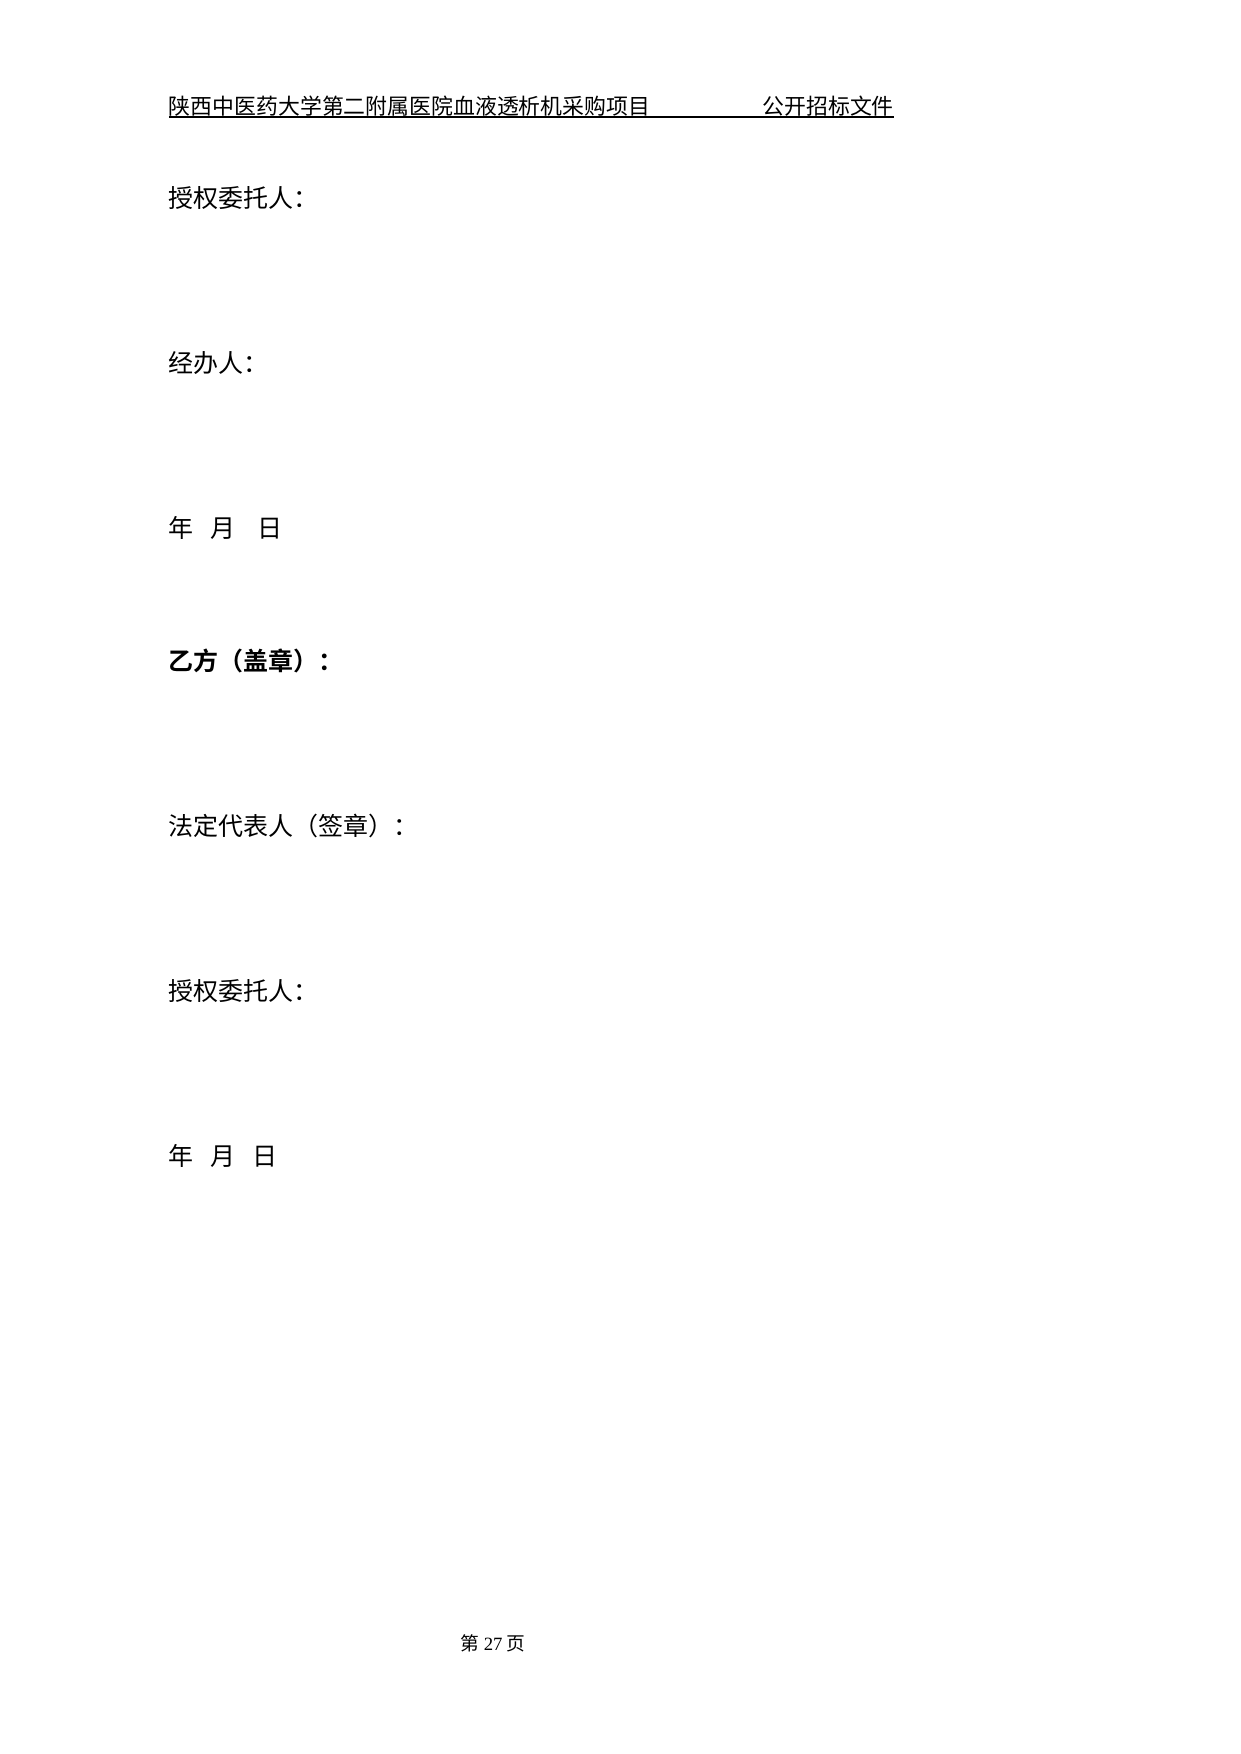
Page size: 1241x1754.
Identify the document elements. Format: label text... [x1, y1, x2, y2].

text 年 月 日 [169, 1122, 1053, 1187]
text 授权委托人： [169, 957, 1053, 1022]
text 年 月 日 [169, 494, 1053, 559]
text 授权委托人： [169, 164, 1053, 229]
text 法定代表人（签章）： [169, 792, 1053, 857]
text 经办人： [169, 329, 1053, 394]
text 乙方（盖章）： [169, 627, 1053, 692]
